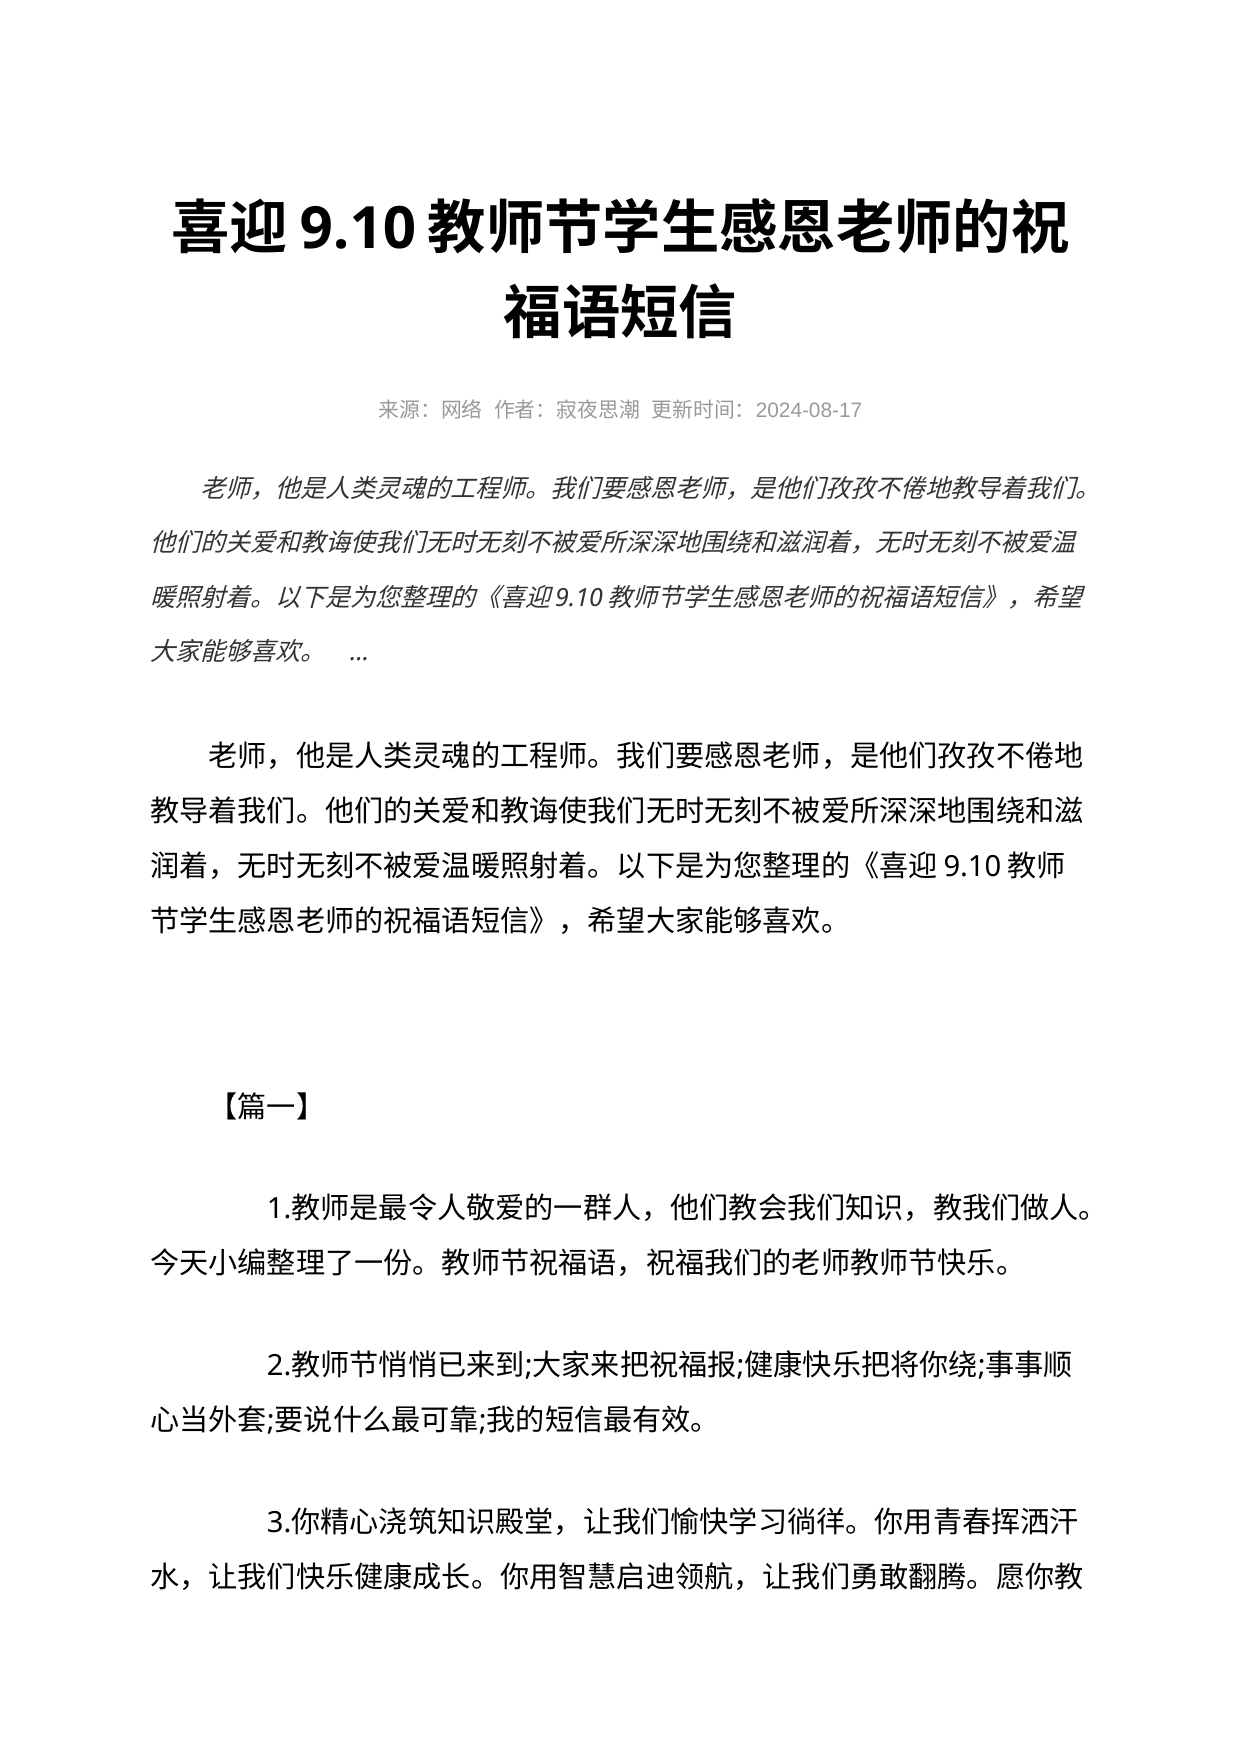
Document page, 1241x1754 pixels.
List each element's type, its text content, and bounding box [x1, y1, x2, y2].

text 老师，他是人类灵魂的工程师。我们要感恩老师，是他们孜孜不倦地教导着我们。他们的关爱和教诲使我们无时无刻不被爱所深深地围绕和滋润着，无时无刻不被爱温暖照射着。以下是为您整理的《喜迎9.10教师节学生感恩老师的祝福语短信》，希望大家能够喜欢。 ... [150, 468, 1090, 668]
text 2.教师节悄悄已来到;大家来把祝福报;健康快乐把将你绕;事事顺心当外套;要说什么最可靠;我的短信最有效。 [150, 1342, 1090, 1439]
text 老师，他是人类灵魂的工程师。我们要感恩老师，是他们孜孜不倦地教导着我们。他们的关爱和教诲使我们无时无刻不被爱所深深地围绕和滋润着，无时无刻不被爱温暖照射着。以下是为您整理的《喜迎9.10教师节学生感恩老师的祝福语短信》，希望大家能够喜欢。 [150, 733, 1090, 940]
text 来源：网络 作者：寂夜思潮 更新时间：2024-08-17 [150, 397, 1090, 421]
text 【篇一】 [150, 1083, 1090, 1126]
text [150, 1499, 1090, 1596]
text 1.教师是最令人敬爱的一群人，他们教会我们知识，教我们做人。今天小编整理了一份。教师节祝福语，祝福我们的老师教师节快乐。 [150, 1185, 1090, 1282]
subtitle 喜迎9.10教师节学生感恩老师的祝福语短信 [150, 181, 1090, 351]
